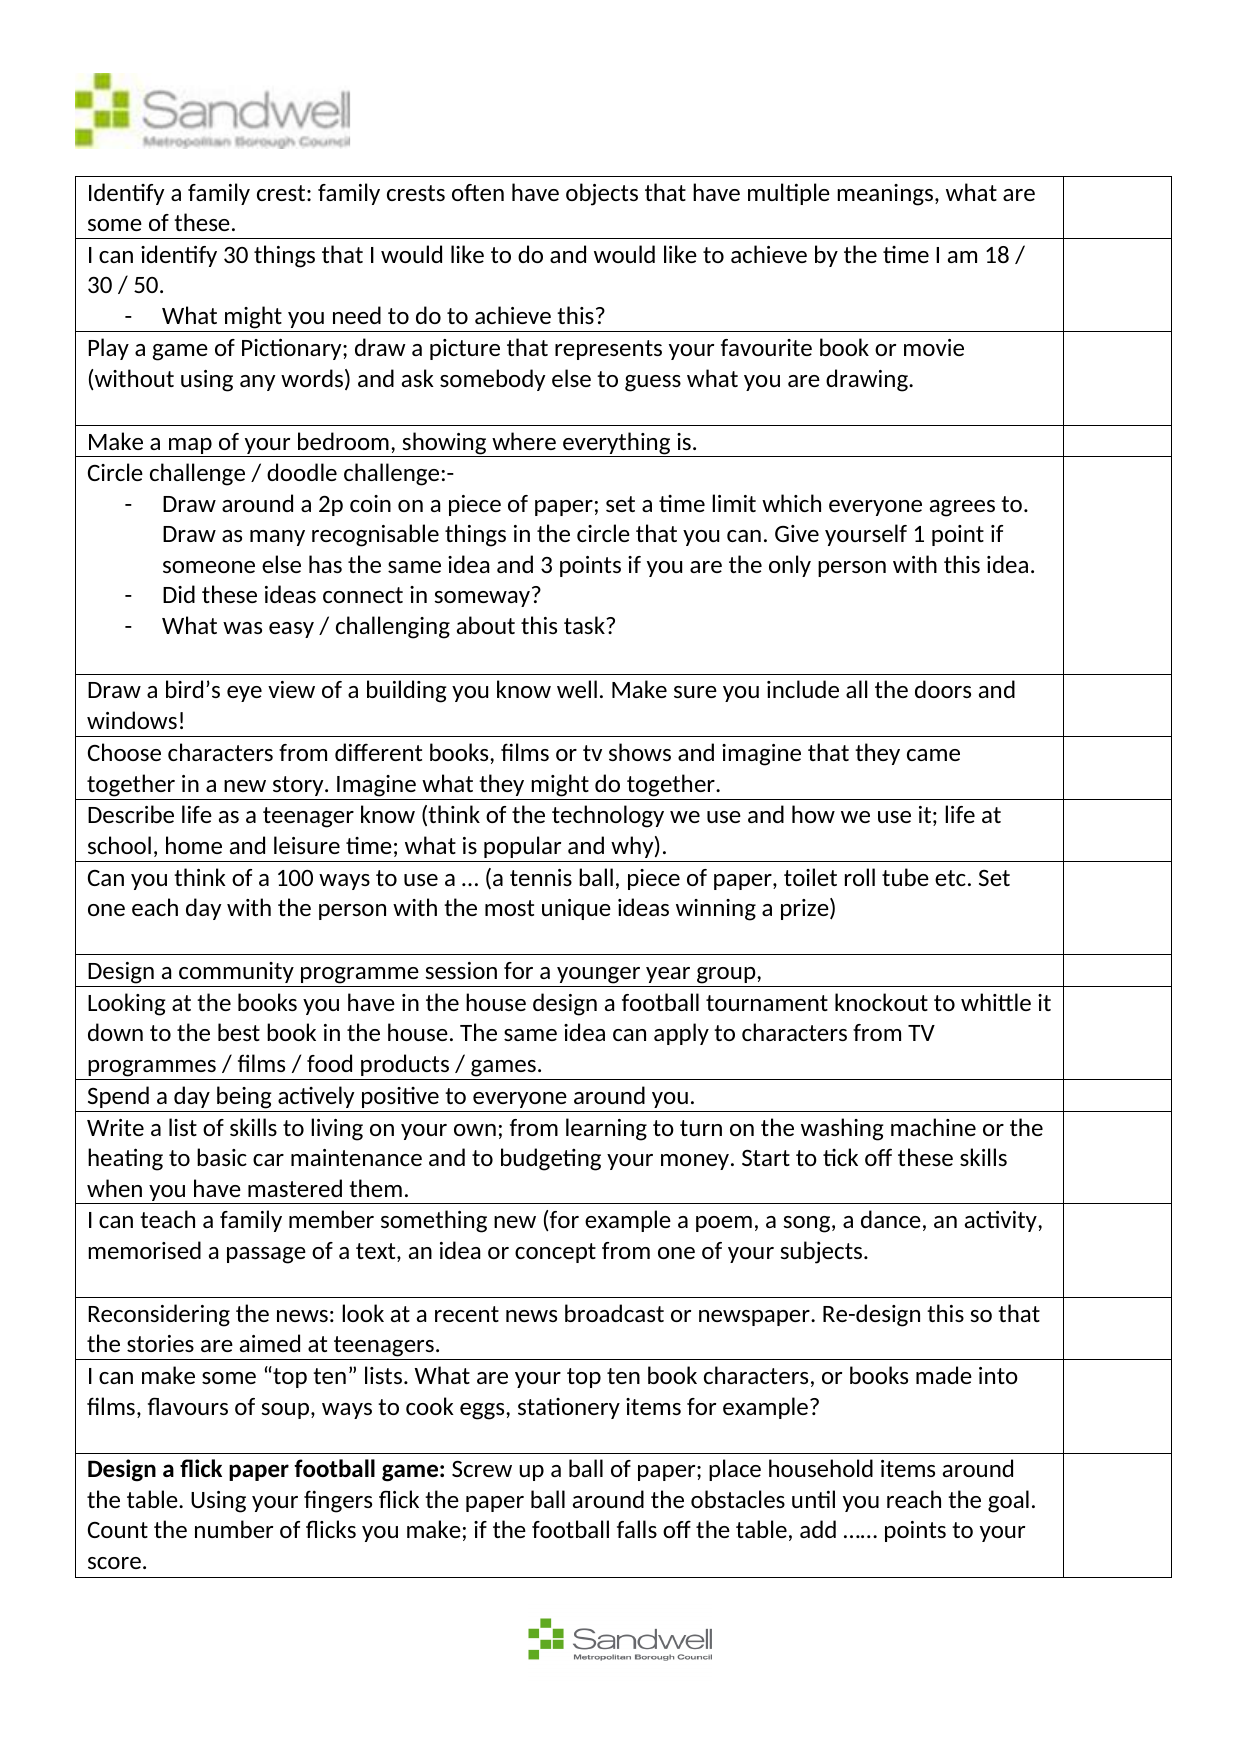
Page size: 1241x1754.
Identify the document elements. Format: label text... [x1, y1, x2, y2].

table_cell [1064, 239, 1171, 331]
table_cell [1064, 1112, 1171, 1203]
picture [75, 73, 350, 149]
table_cell Looking at the books you have in the house design a football tournament knockout to whittle it down to the best book in the house. The same idea can apply to characters from TV programmes / films / food products / games. [76, 987, 1063, 1079]
table_cell Describe life as a teenager know (think of the technology we use and how we use it; life at school, home and leisure time; what is popular and why). [76, 800, 1063, 861]
table_cell [1064, 862, 1171, 954]
table_cell [1064, 177, 1171, 238]
table_cell I can identify 30 things that I would like to do and would like to achieve by the time I am 18 / 30 / 50. What might you need to do to achieve this? [76, 239, 1063, 331]
table_cell [1064, 737, 1171, 799]
table_cell Make a map of your bedroom, showing where everything is. [76, 426, 1063, 456]
table_cell Circle challenge / doodle challenge:- Draw around a 2p coin on a piece of paper; set a time limit which everyone agrees to. Draw as many recognisable things in the circle that you can. Give yourself 1 point if someone else has the same idea and 3 points if you are the only person with this idea. Did these ideas connect in someway? What was easy / challenging about this task? [76, 457, 1063, 674]
table_cell Spend a day being actively positive to everyone around you. [76, 1080, 1063, 1111]
table_cell [1064, 426, 1171, 456]
table_cell Reconsidering the news: look at a recent news broadcast or newspaper. Re-design this so that the stories are aimed at teenagers. [76, 1298, 1063, 1359]
picture [527, 1602, 713, 1681]
table_cell [1064, 1298, 1171, 1359]
table_cell Choose characters from different books, films or tv shows and imagine that they came together in a new story. Imagine what they might do together. [76, 737, 1063, 799]
table_cell [1064, 1454, 1171, 1577]
table_cell [1064, 1360, 1171, 1452]
table_cell [1064, 955, 1171, 986]
table_cell [1064, 1080, 1171, 1111]
table_cell [1064, 332, 1171, 424]
table_cell [1064, 1204, 1171, 1297]
table_cell I can teach a family member something new (for example a poem, a song, a dance, an activity, memorised a passage of a text, an idea or concept from one of your subjects. [76, 1204, 1063, 1297]
table_cell Write a list of skills to living on your own; from learning to turn on the washing machine or the heating to basic car maintenance and to budgeting your money. Start to tick off these skills when you have mastered them. [76, 1112, 1063, 1203]
table_cell Identify a family crest: family crests often have objects that have multiple meanings, what are some of these. [76, 177, 1063, 238]
table_cell Draw a bird’s eye view of a building you know well. Make sure you include all the doors and windows! [76, 675, 1063, 736]
table_cell Play a game of Pictionary; draw a picture that represents your favourite book or movie (without using any words) and ask somebody else to guess what you are drawing. [76, 332, 1063, 424]
table_cell [1064, 987, 1171, 1079]
table_cell [1064, 800, 1171, 861]
table_cell Can you think of a 100 ways to use a … (a tennis ball, piece of paper, toilet roll tube etc. Set one each day with the person with the most unique ideas winning a prize) [76, 862, 1063, 954]
table_cell Design a community programme session for a younger year group, [76, 955, 1063, 986]
table_cell Design a flick paper football game: Screw up a ball of paper; place household items around the table. Using your fingers flick the paper ball around the obstacles until you reach the goal. Count the number of flicks you make; if the football falls off the table, add …… points to your score. [76, 1454, 1063, 1577]
table_cell [1064, 675, 1171, 736]
table_cell [1064, 457, 1171, 674]
table_cell I can make some “top ten” lists. What are your top ten book characters, or books made into films, flavours of soup, ways to cook eggs, stationery items for example? [76, 1360, 1063, 1452]
